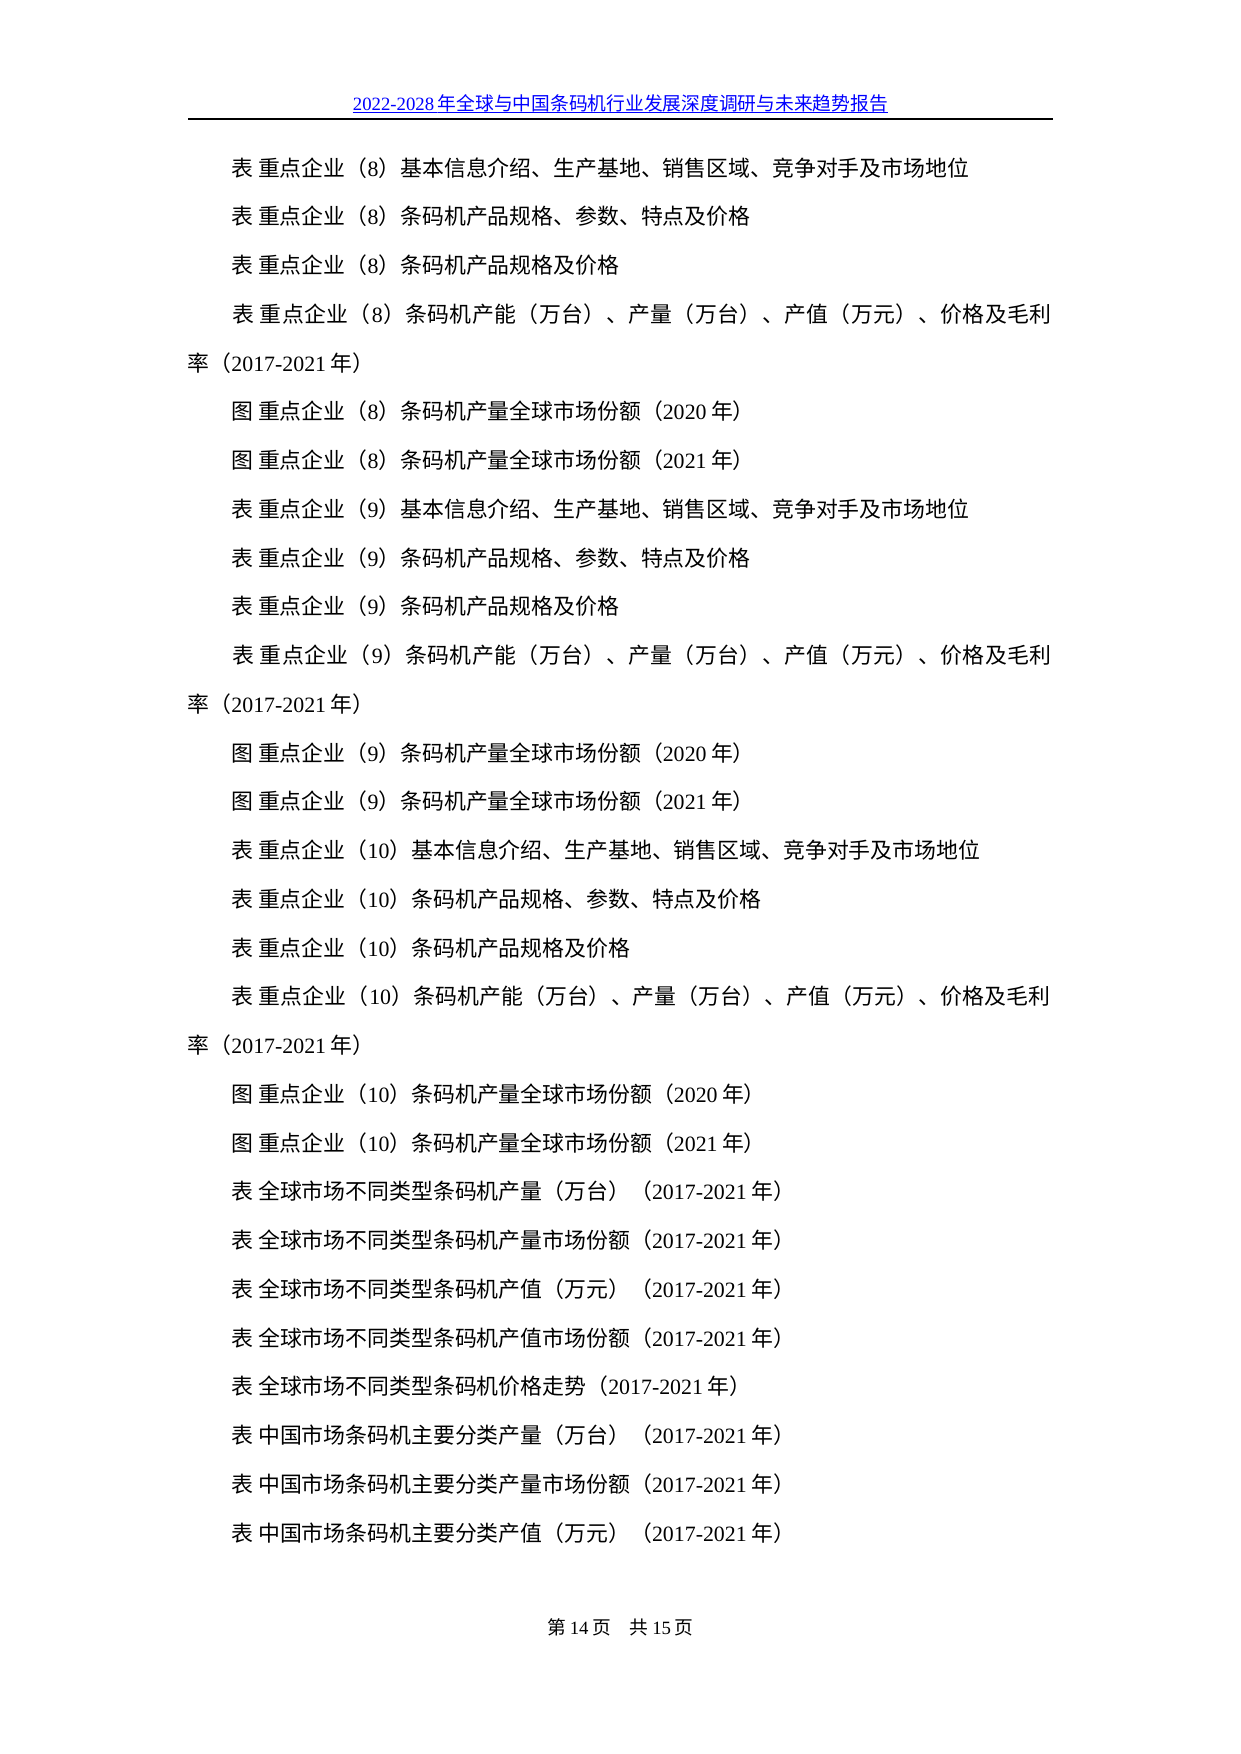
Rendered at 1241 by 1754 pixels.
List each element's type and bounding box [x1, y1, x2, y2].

text [187, 150, 1053, 1548]
